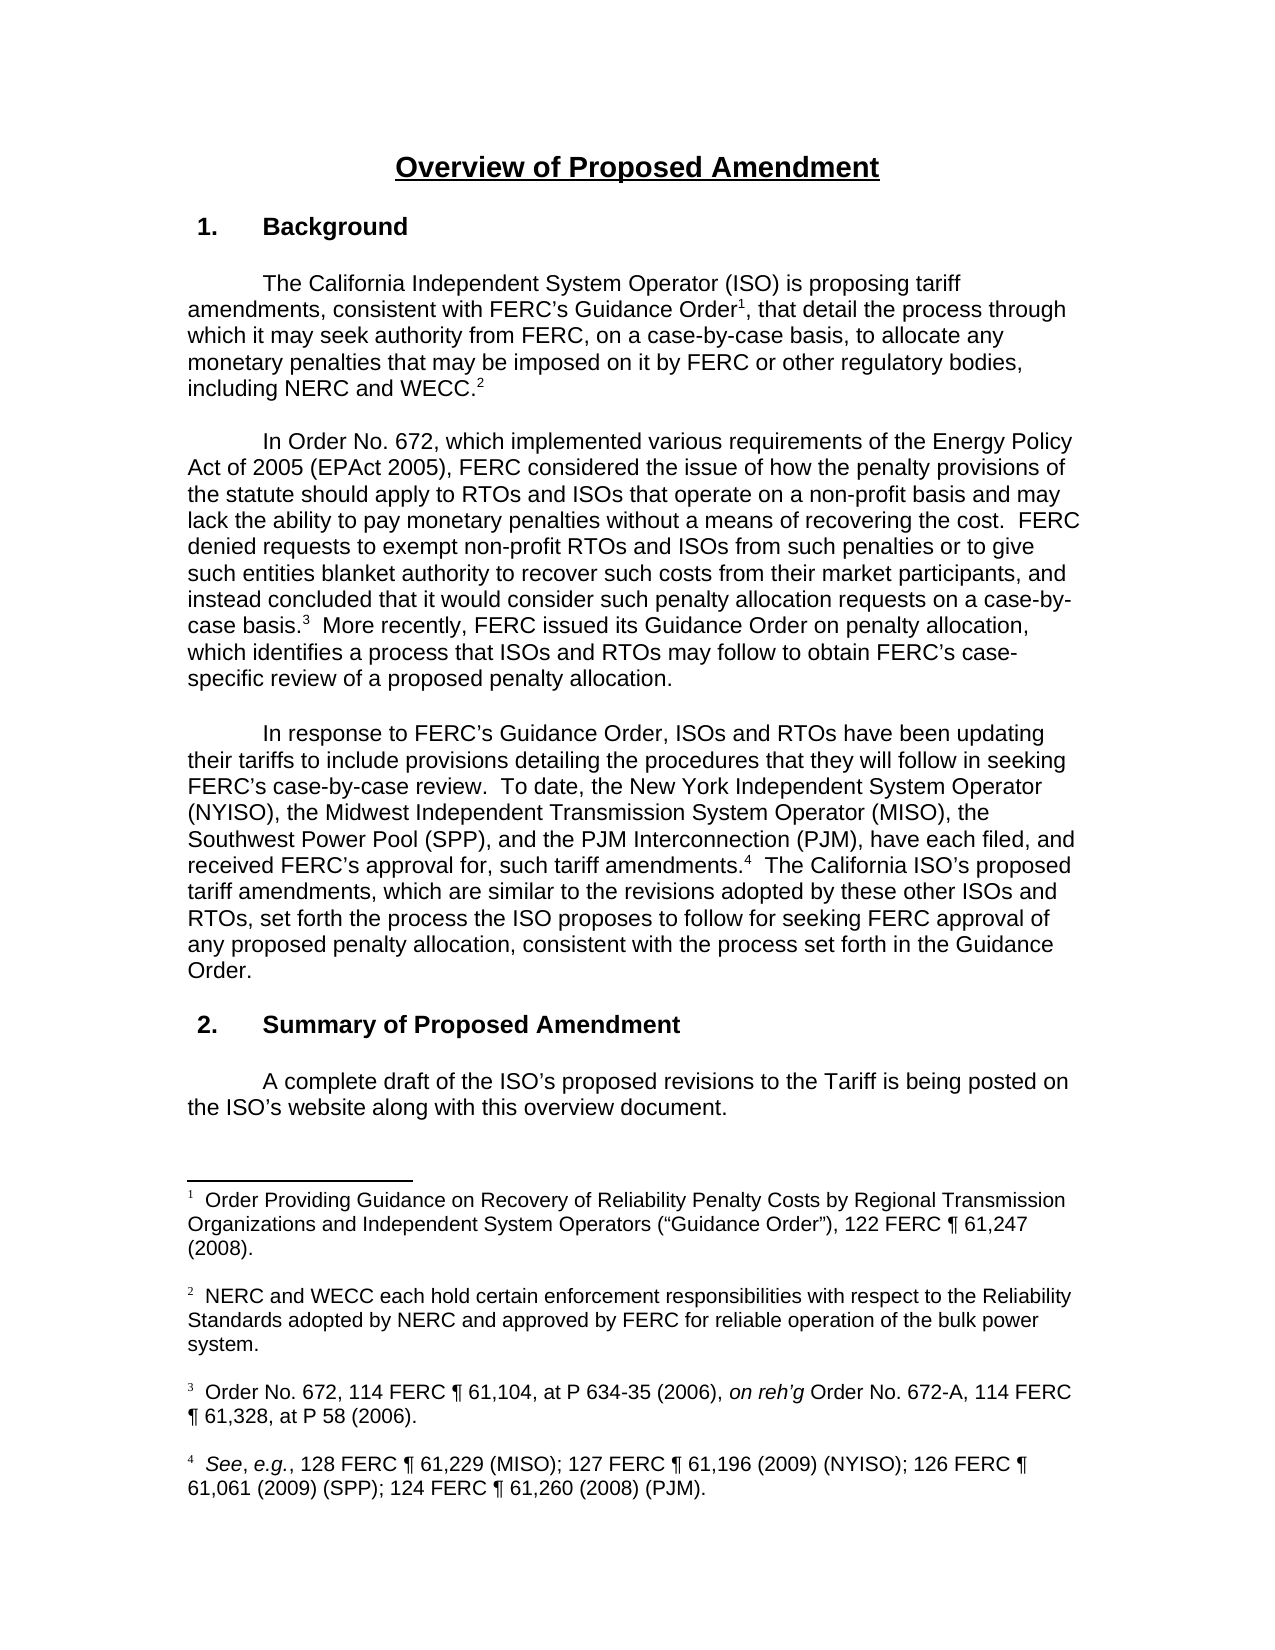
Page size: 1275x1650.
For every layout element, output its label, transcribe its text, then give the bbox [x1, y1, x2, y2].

list Summary of Proposed Amendment [197, 1010, 1087, 1039]
list Background [197, 212, 1087, 241]
text Overview of Proposed Amendment [187, 150, 1087, 183]
text The California Independent System Operator (ISO) is proposing tariff amendments, consistent with FERC’s Guidance Order, that detail the process through which it may seek authority from FERC, on a case-by-case basis, to allocate any monetary penalties that may be imposed on it by FERC or other regulatory bodies, including NERC and WECC. [187, 270, 1087, 402]
text In Order No. 672, which implemented various requirements of the Energy Policy Act of 2005 (EPAct 2005), FERC considered the issue of how the penalty provisions of the statute should apply to RTOs and ISOs that operate on a non-profit basis and may lack the ability to pay monetary penalties without a means of recovering the cost. FERC denied requests to exempt non-profit RTOs and ISOs from such penalties or to give such entities blanket authority to recover such costs from their market participants, and instead concluded that it would consider such penalty allocation requests on a case-by-case basis. More recently, FERC issued its Guidance Order on penalty allocation, which identifies a process that ISOs and RTOs may follow to obtain FERC’s case-specific review of a proposed penalty allocation. [187, 428, 1087, 691]
text In response to FERC’s Guidance Order, ISOs and RTOs have been updating their tariffs to include provisions detailing the procedures that they will follow in seeking FERC’s case-by-case review. To date, the New York Independent System Operator (NYISO), the Midwest Independent Transmission System Operator (MISO), the Southwest Power Pool (SPP), and the PJM Interconnection (PJM), have each filed, and received FERC’s approval for, such tariff amendments. The California ISO’s proposed tariff amendments, which are similar to the revisions adopted by these other ISOs and RTOs, set forth the process the ISO proposes to follow for seeking FERC approval of any proposed penalty allocation, consistent with the process set forth in the Guidance Order. [187, 720, 1087, 984]
text A complete draft of the ISO’s proposed revisions to the Tariff is being posted on the ISO’s website along with this overview document. [187, 1068, 1087, 1120]
